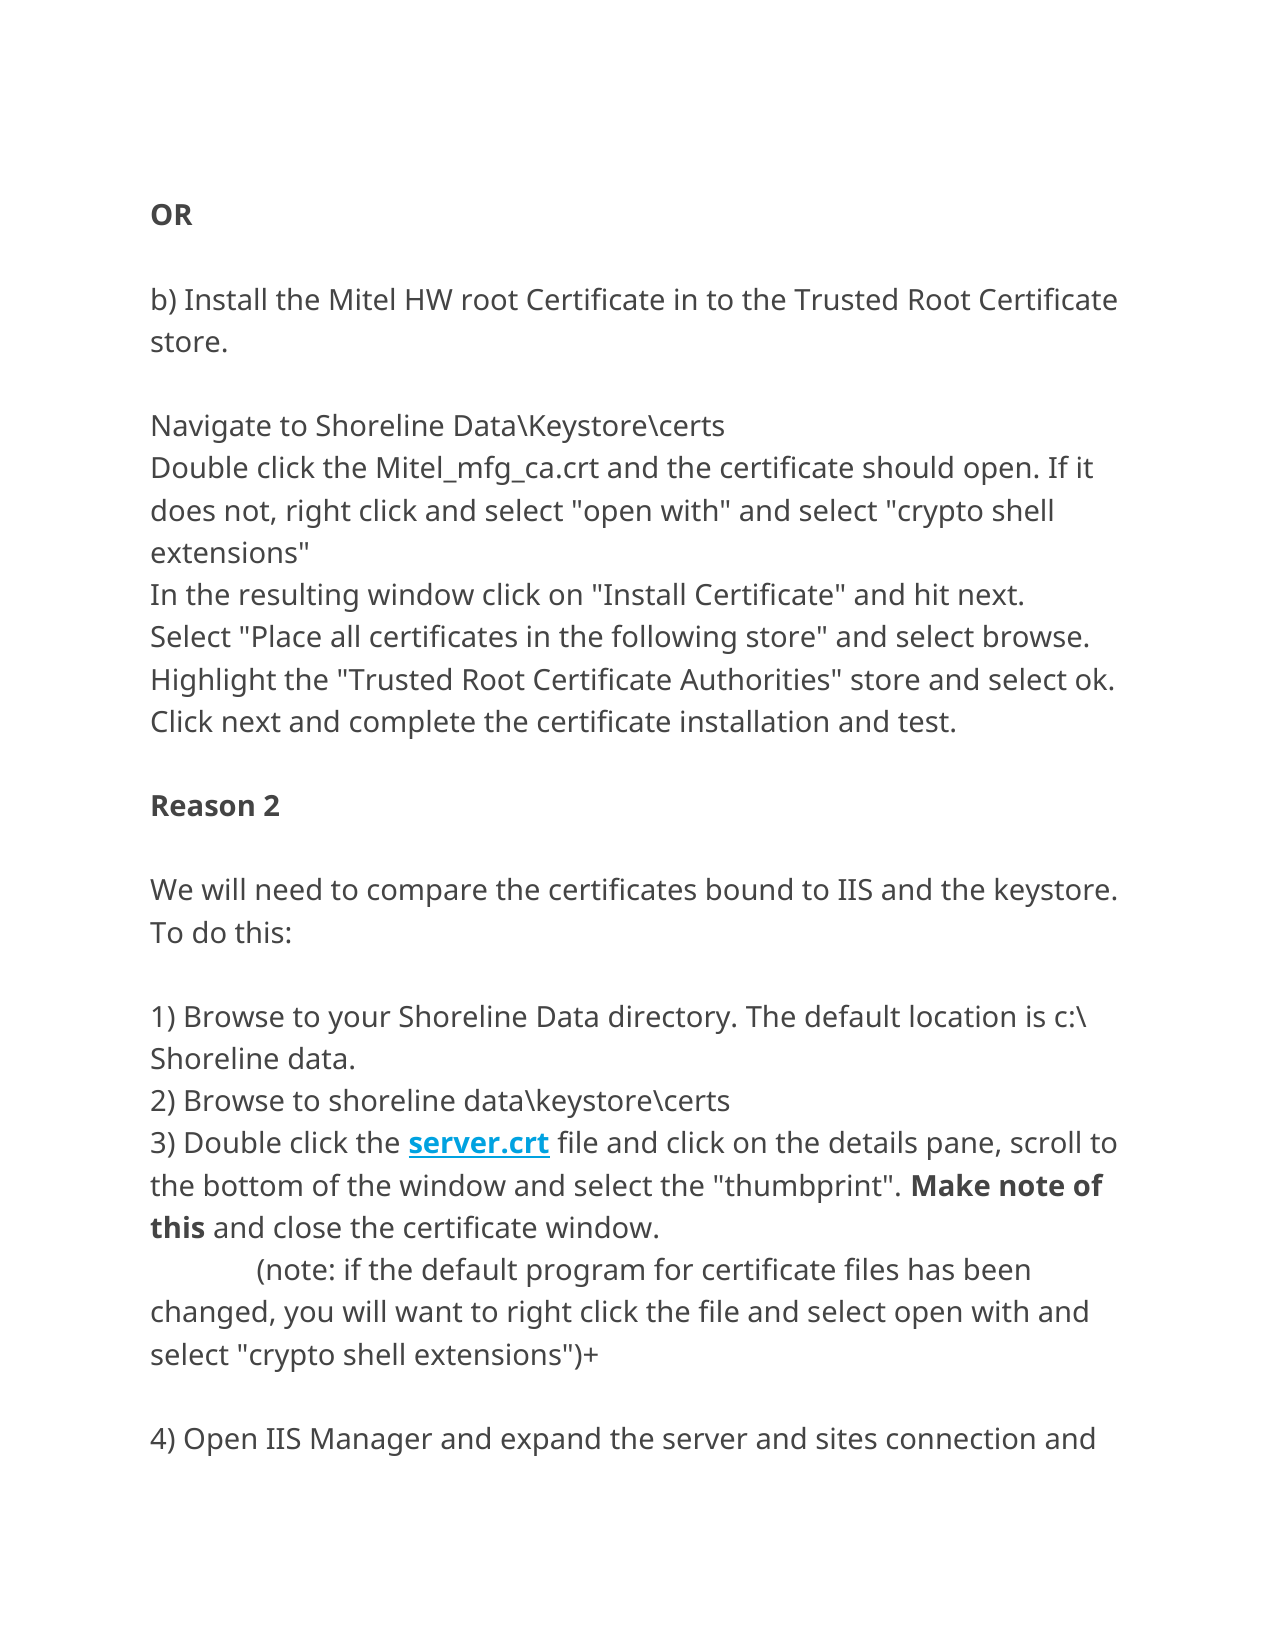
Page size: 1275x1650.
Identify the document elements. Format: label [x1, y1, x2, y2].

text [150, 150, 1125, 1458]
